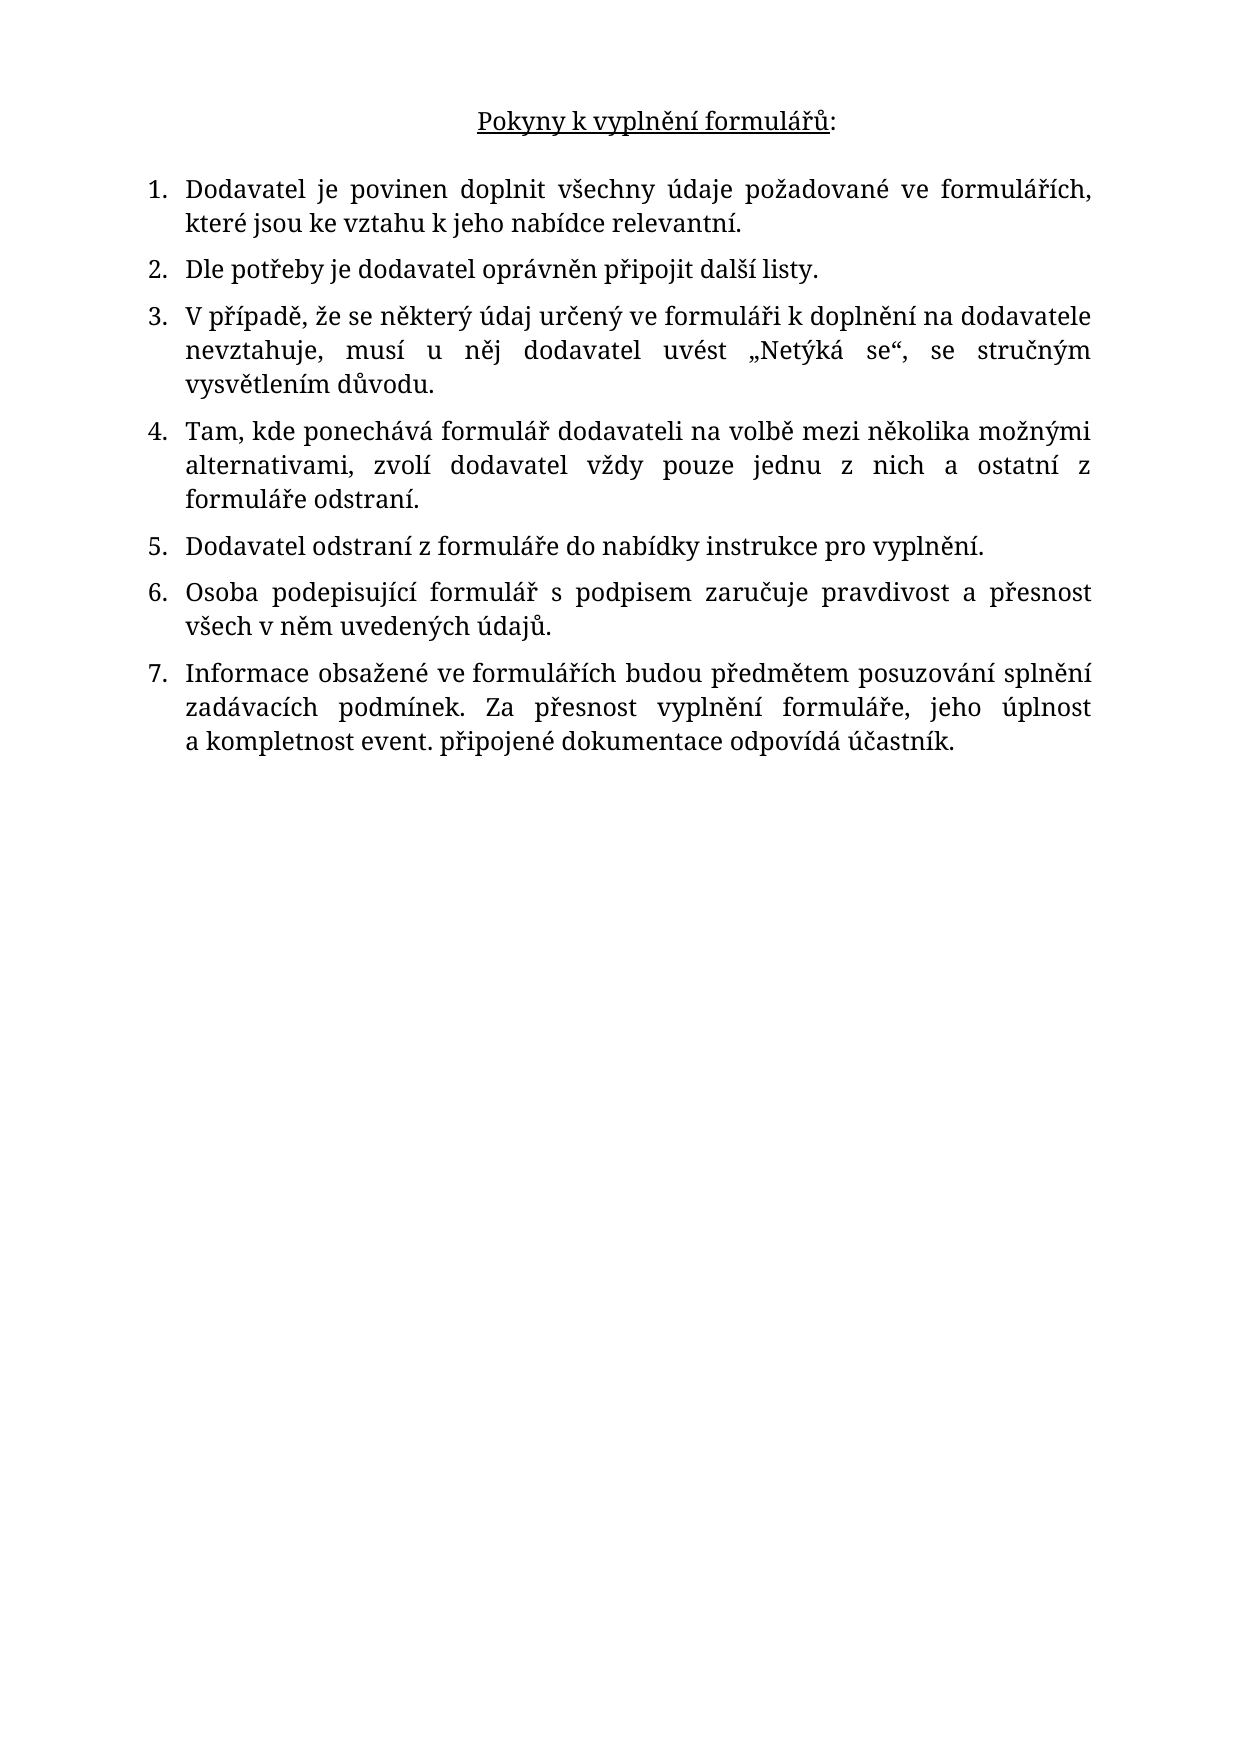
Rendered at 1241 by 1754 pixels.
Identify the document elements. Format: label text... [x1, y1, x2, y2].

subtitle Osoba podepisující formulář s podpisem zaručuje pravdivost a přesnost všech v něm uvedených údajů. [148, 575, 1092, 643]
subtitle Informace obsažené ve formulářích budou předmětem posuzování splnění zadávacích podmínek. Za přesnost vyplnění formuláře, jeho úplnost a kompletnost event. připojené dokumentace odpovídá účastník. [148, 655, 1092, 757]
subtitle Dodavatel je povinen doplnit všechny údaje požadované ve formulářích, které jsou ke vztahu k jeho nabídce relevantní. [148, 172, 1092, 240]
subtitle Tam, kde ponechává formulář dodavateli na volbě mezi několika možnými alternativami, zvolí dodavatel vždy pouze jednu z nich a ostatní z formuláře odstraní. [148, 413, 1092, 516]
subtitle Dodavatel odstraní z formuláře do nabídky instrukce pro vyplnění. [148, 528, 1092, 562]
subtitle V případě, že se některý údaj určený ve formuláři k doplnění na dodavatele nevztahuje, musí u něj dodavatel uvést „Netýká se“, se stručným vysvětlením důvodu. [148, 299, 1092, 401]
text Pokyny k vyplnění formulářů: [221, 103, 1092, 137]
subtitle Dle potřeby je dodavatel oprávněn připojit další listy. [148, 252, 1092, 286]
